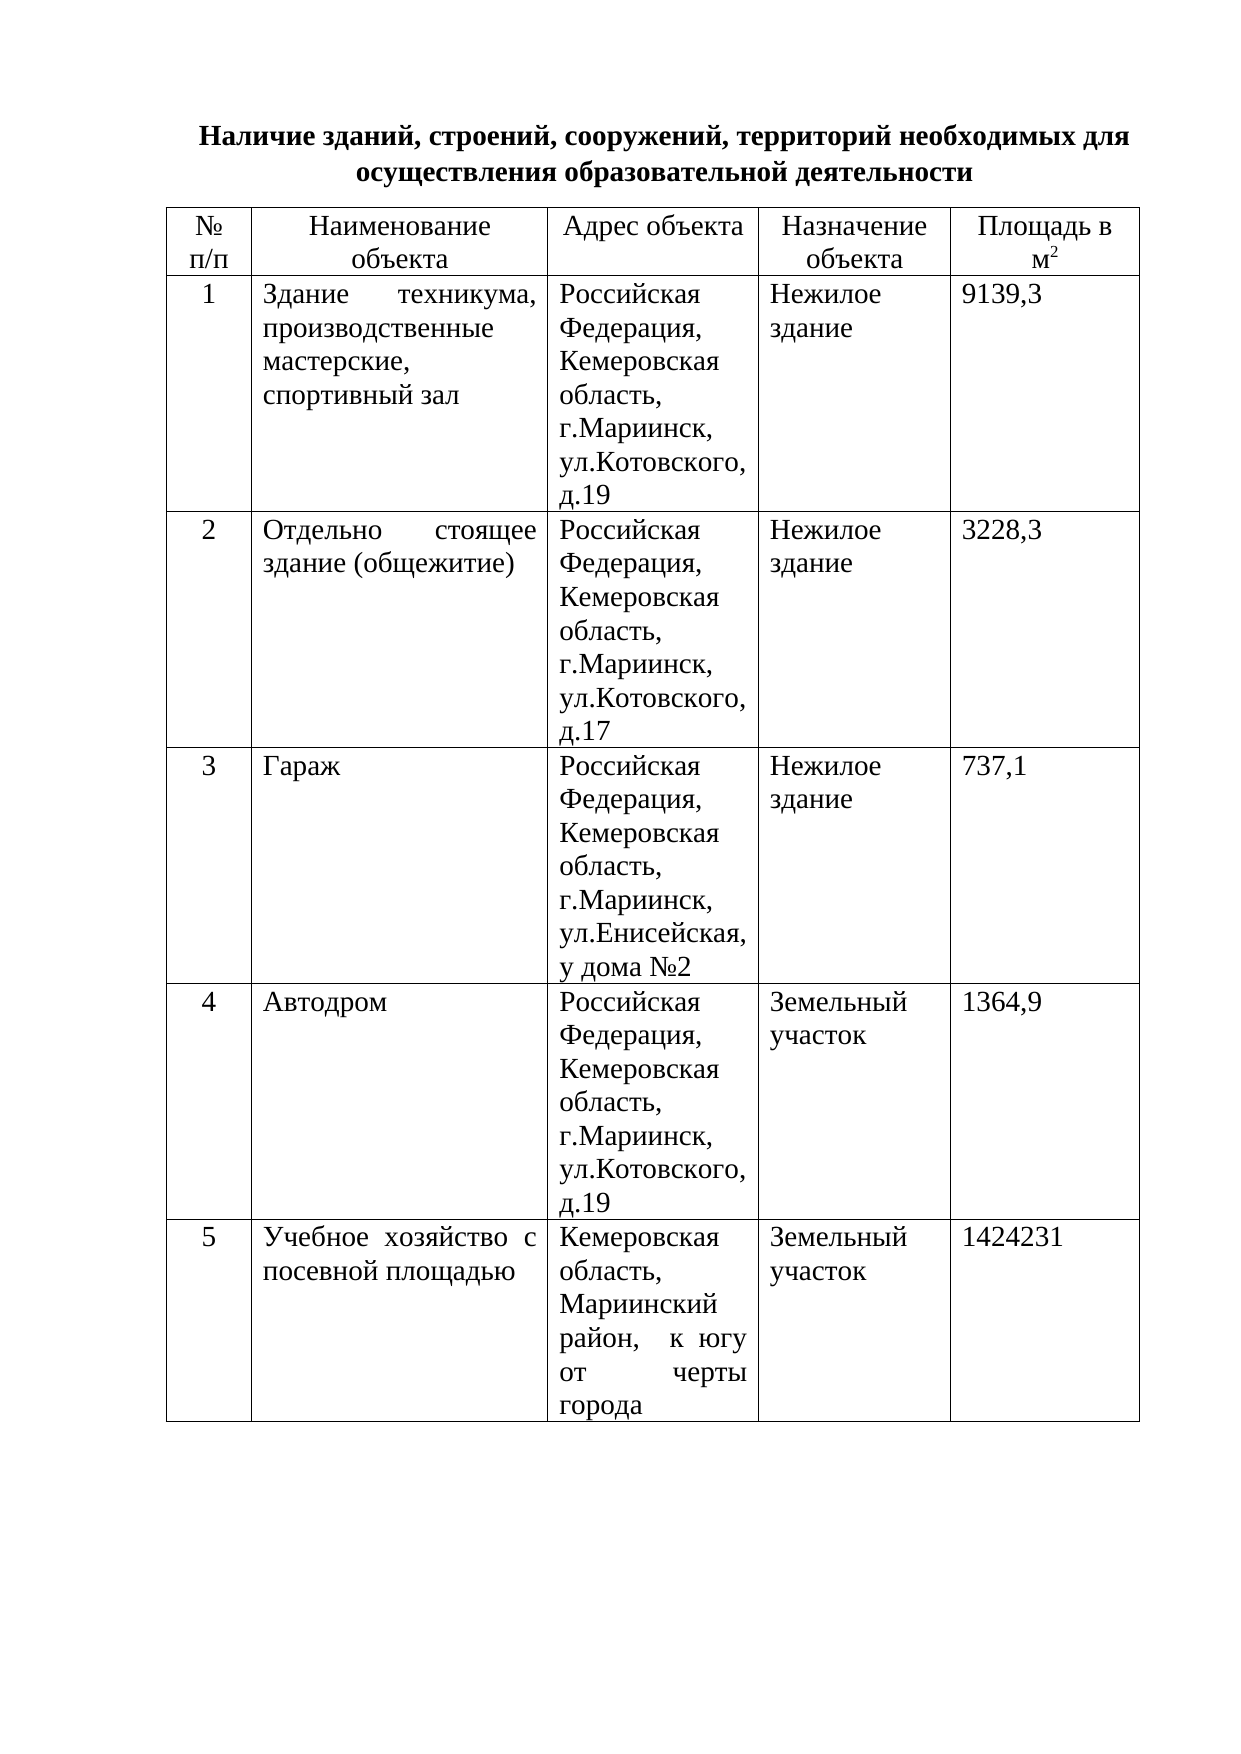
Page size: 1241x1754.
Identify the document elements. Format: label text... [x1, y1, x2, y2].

table_header № п/п [167, 208, 251, 275]
table_cell Кемеровская область, Мариинский район, к югу от черты города [548, 1220, 758, 1421]
table_cell Российская Федерация, Кемеровская область, г.Мариинск, ул.Котовского, д.19 [548, 276, 758, 511]
table_cell 1364,9 [951, 984, 1139, 1218]
table_header Площадь в м2 [951, 208, 1139, 275]
table_cell Земельный участок [759, 984, 950, 1218]
table_cell 1424231 [951, 1220, 1139, 1421]
table_cell 5 [167, 1220, 251, 1421]
table_cell 737,1 [951, 748, 1139, 983]
table_cell Земельный участок [759, 1220, 950, 1421]
table_cell 3 [167, 748, 251, 983]
table_header Назначение объекта [759, 208, 950, 275]
table_cell 2 [167, 512, 251, 747]
table_cell Гараж [252, 748, 547, 983]
table_cell Нежилое здание [759, 276, 950, 511]
table_header Наименование объекта [252, 208, 547, 275]
table_cell 9139,3 [951, 276, 1139, 511]
table_cell 4 [167, 984, 251, 1218]
table_cell Нежилое здание [759, 748, 950, 983]
table_cell Здание техникума, производственные мастерские, спортивный зал [252, 276, 547, 511]
table_cell Российская Федерация, Кемеровская область, г.Мариинск, ул.Енисейская, у дома №2 [548, 748, 758, 983]
table_cell Нежилое здание [759, 512, 950, 747]
table_cell Отдельно стоящее здание (общежитие) [252, 512, 547, 747]
table_cell 1 [167, 276, 251, 511]
text Наличие зданий, строений, сооружений, территорий необходимых для осуществления образовательной деятельности [177, 118, 1152, 188]
table_header Адрес объекта [548, 208, 758, 275]
table_cell Автодром [252, 984, 547, 1218]
table_cell Учебное хозяйство с посевной площадью [252, 1220, 547, 1421]
table_cell Российская Федерация, Кемеровская область, г.Мариинск, ул.Котовского, д.17 [548, 512, 758, 747]
table_cell 3228,3 [951, 512, 1139, 747]
table_cell Российская Федерация, Кемеровская область, г.Мариинск, ул.Котовского, д.19 [548, 984, 758, 1218]
